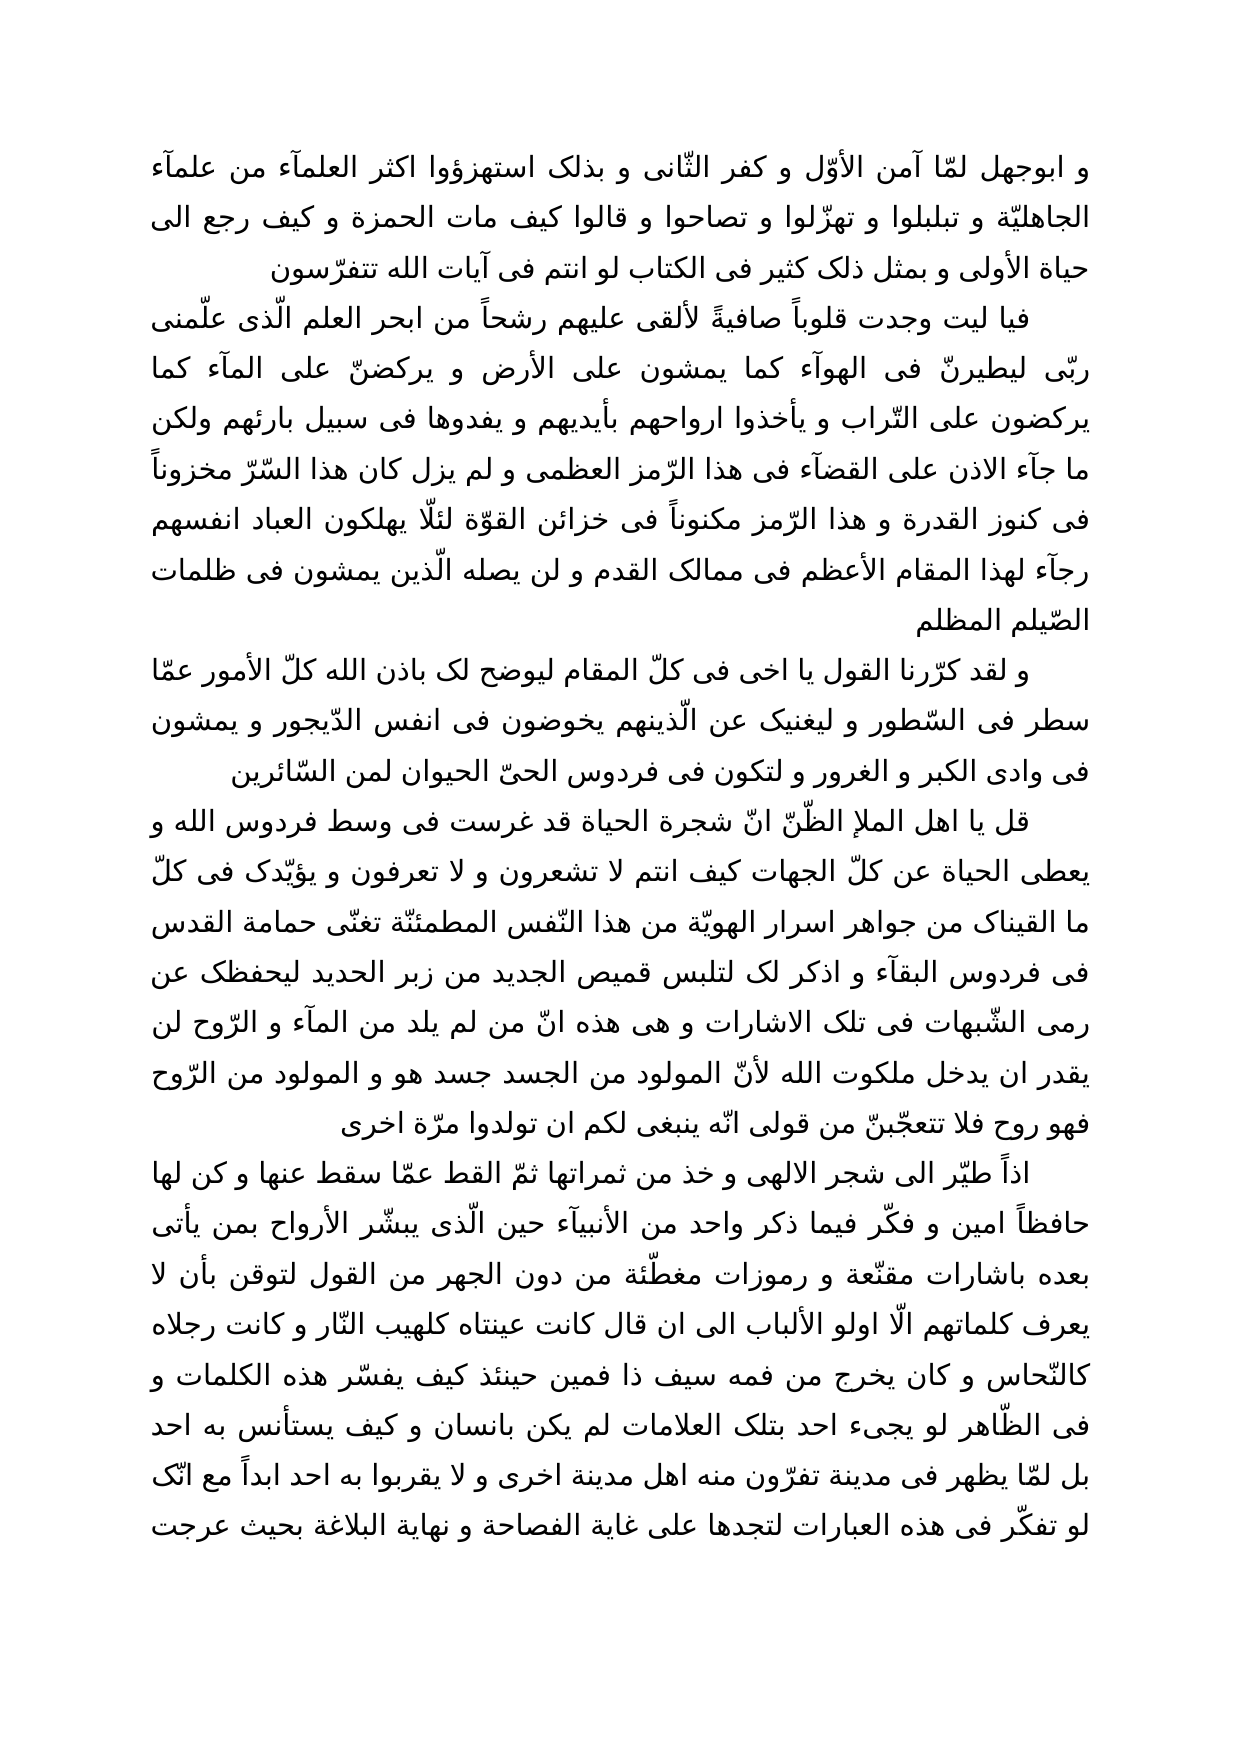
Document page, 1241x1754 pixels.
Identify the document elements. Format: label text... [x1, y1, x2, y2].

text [150, 150, 1090, 284]
text قل یا اهل الملإ الظّنّ انّ شجرة الحیاة قد غرست فی وسط فردوس الله و یعطی الحیاة عن کلّ الجهات کیف انتم لا تشعرون و لا تعرفون و یؤیّدک فی کلّ ما القیناک من جواهر اسرار الهویّة من هذا النّفس المطمئنّة تغنّی حمامة القدس فی فردوس البقآء و اذکر لک لتلبس قمیص الجدید من زبر الحدید لیحفظک عن رمی الشّبهات فی تلک الاشارات و هی هذه انّ من لم یلد من المآء و الرّوح لن یقدر ان یدخل ملکوت الله لأنّ المولود من الجسد جسد هو و المولود من الرّوح فهو روح فلا تتعجّبنّ من قولی انّه ینبغی لکم ان تولدوا مرّة اخری [150, 804, 1090, 1139]
text و لقد کرّرنا القول یا اخی فی کلّ المقام لیوضح لک باذن الله کلّ الأمور عمّا سطر فی السّطور و لیغنیک عن الّذینهم یخوضون فی انفس الدّیجور و یمشون فی وادی الکبر و الغرور و لتکون فی فردوس الحیّ الحیوان لمن السّائرین [150, 653, 1090, 787]
text فیا لیت وجدت قلوباً صافیةً لألقی علیهم رشحاً من ابحر العلم الّذی علّمنی ربّی لیطیرنّ فی الهوآء کما یمشون علی الأرض و یرکضنّ علی المآء کما یرکضون علی التّراب و یأخذوا ارواحهم بأیدیهم و یفدوها فی سبیل بارئهم ولکن ما جآء الاذن علی القضآء فی هذا الرّمز العظمی و لم یزل کان هذا السّرّ مخزوناً فی کنوز القدرة و هذا الرّمز مکنوناً فی خزائن القوّة لئلّا یهلکون العباد انفسهم رجآء لهذا المقام الأعظم فی ممالک القدم و لن یصله الّذین یمشون فی ظلمات الصّیلم المظلم [150, 301, 1090, 636]
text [150, 1156, 1090, 1542]
